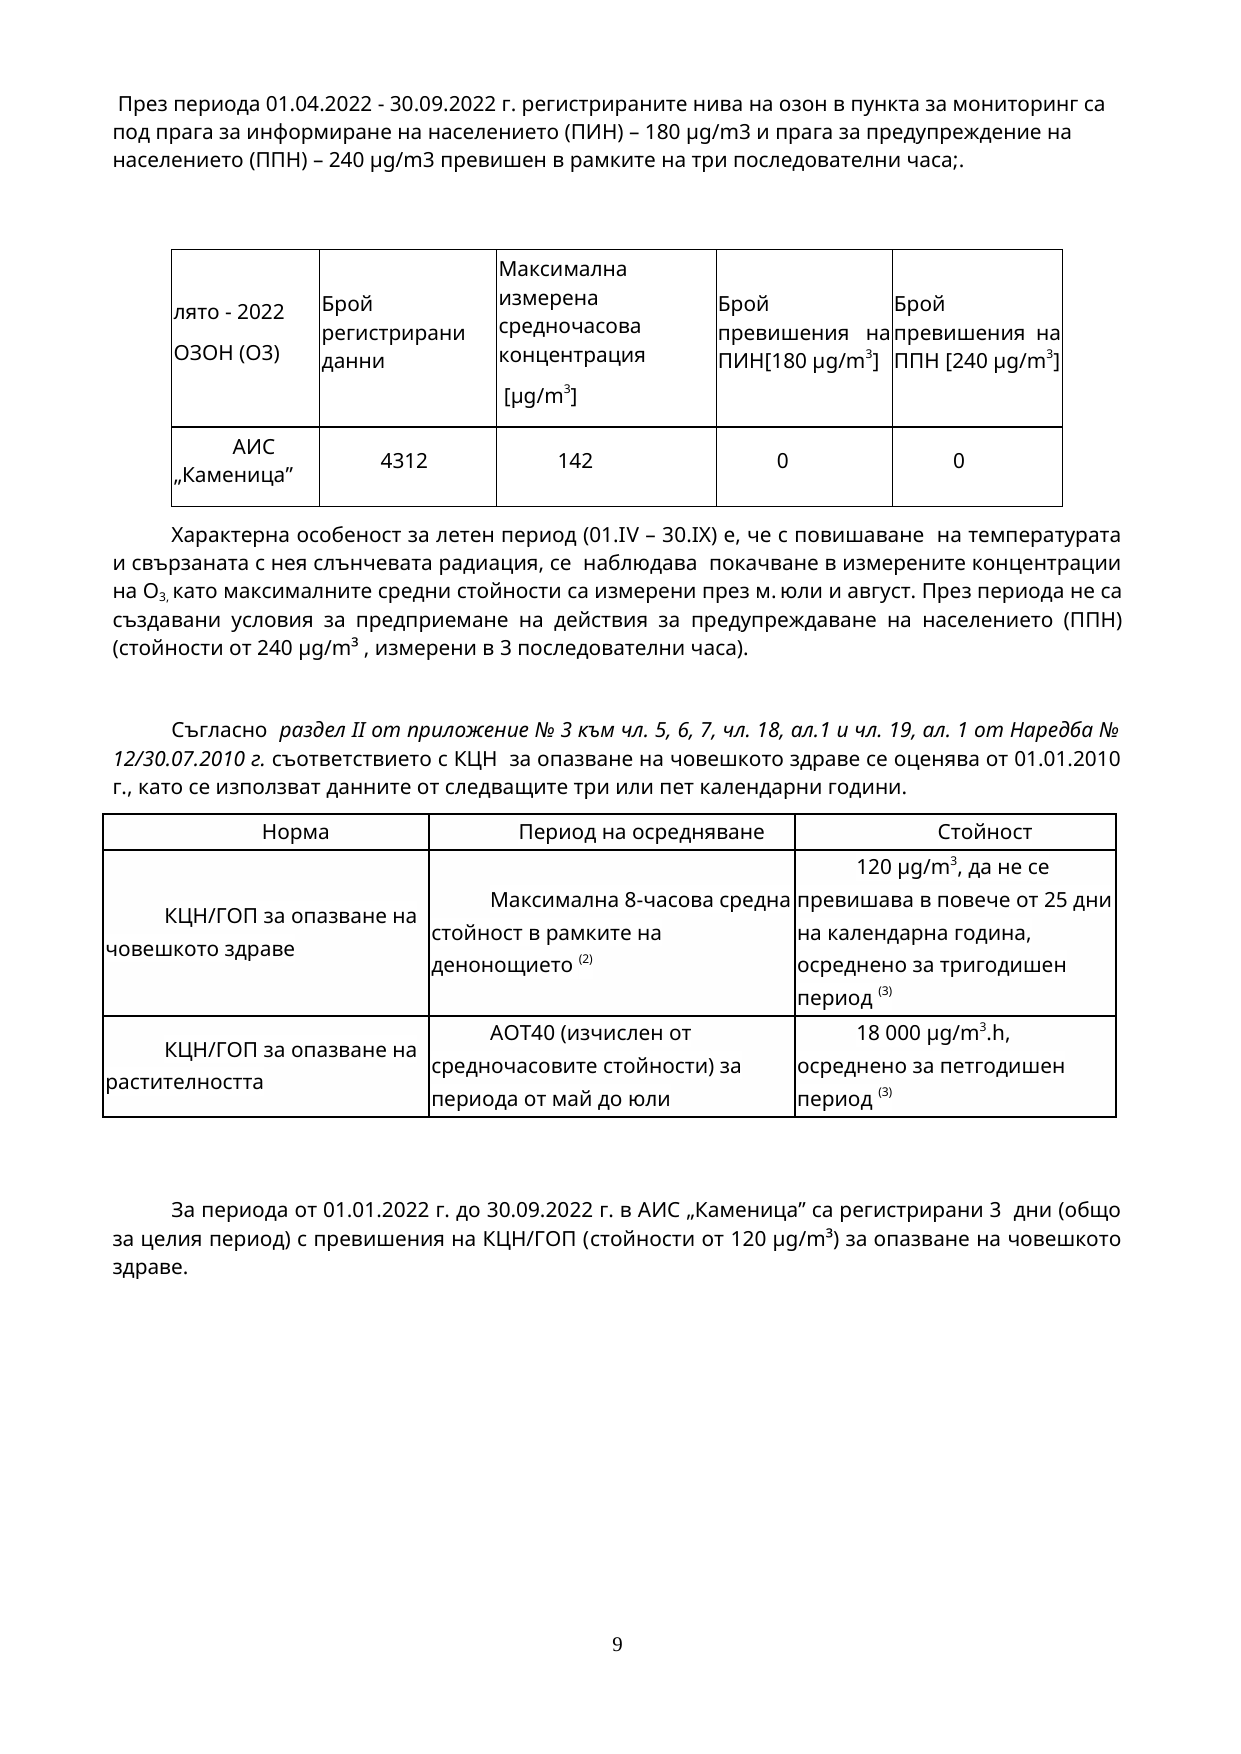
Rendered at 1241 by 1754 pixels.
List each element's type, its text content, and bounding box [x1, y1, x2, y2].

table_cell 0 [893, 428, 1062, 506]
text През периода 01.04.2022 - 30.09.2022 г. регистрираните нива на озон в пункта за мониторинг са под прага за информиране на населението (ПИН) – 180 µg/m3 и прага за предупреждение на населението (ППН) – 240 µg/m3 превишен в рамките на три последователни часа;. [112, 89, 1122, 174]
text Характерна особеност за летен период (01.ІV – 30.IX) е, че с повишаване на температурата и свързаната с нея слънчевата радиация, се наблюдава покачване в измерените концентрации на О3, като максималните средни стойности са измерени през м. юли и август. През периода не са създавани условия за предприемане на действия за предупреждаване на населението (ППН) (стойности от 240 μg/m³ , измерени в 3 последователни часа). [112, 461, 1122, 662]
table_cell 0 [717, 428, 892, 506]
table_cell КЦН/ГОП за опазване на растителността [104, 1017, 428, 1116]
table_header Период на осредняване [430, 815, 794, 849]
table_header Брой превишения на ППН [240 µg/m3] [893, 250, 1062, 426]
table_header Максимална измерена средночасова концентрация [µg/m3] [497, 250, 716, 426]
table_header Стойност [796, 815, 1115, 849]
table_cell Максимална 8-часова средна стойност в рамките на денонощието (2) [430, 851, 794, 1015]
table_cell 4312 [320, 428, 496, 506]
table_header лято - 2022 ОЗОН (О3) [172, 250, 319, 426]
table_cell 120 µg/m3, да не се превишава в повече от 25 дни на календарна година, осреднено за тригодишен период (3) [796, 851, 1115, 1015]
table_cell КЦН/ГОП за опазване на човешкото здраве [104, 851, 428, 1015]
table_header Брой превишения на ПИН[180 µg/m3] [717, 250, 892, 426]
table_cell 18 000 µg/m3.h, осреднено за петгодишен период (3) [796, 1017, 1115, 1116]
text За периода от 01.01.2022 г. до 30.09.2022 г. в АИС „Каменица” са регистрирани 3 дни (общо за целия период) с превишения на КЦН/ГОП (стойности от 120 μg/m³) за опазване на човешкото здраве. [112, 1195, 1122, 1281]
table_cell АОТ40 (изчислен от средночасовите стойности) за периода от май до юли [430, 1017, 794, 1116]
table_header Брой регистрирани данни [320, 250, 496, 426]
text Съгласно раздел ІІ от приложение № 3 към чл. 5, 6, 7, чл. 18, ал.1 и чл. 19, ал. 1 от Наредба № 12/30.07.2010 г. съответствието с КЦН за опазване на човешкото здраве се оценява от 01.01.2010 г., като се използват данните от следващите три или пет календарни години. [112, 715, 1122, 801]
table_cell АИС „Каменица” [172, 428, 319, 506]
table_cell 142 [497, 428, 716, 506]
table_header Норма [104, 815, 428, 849]
